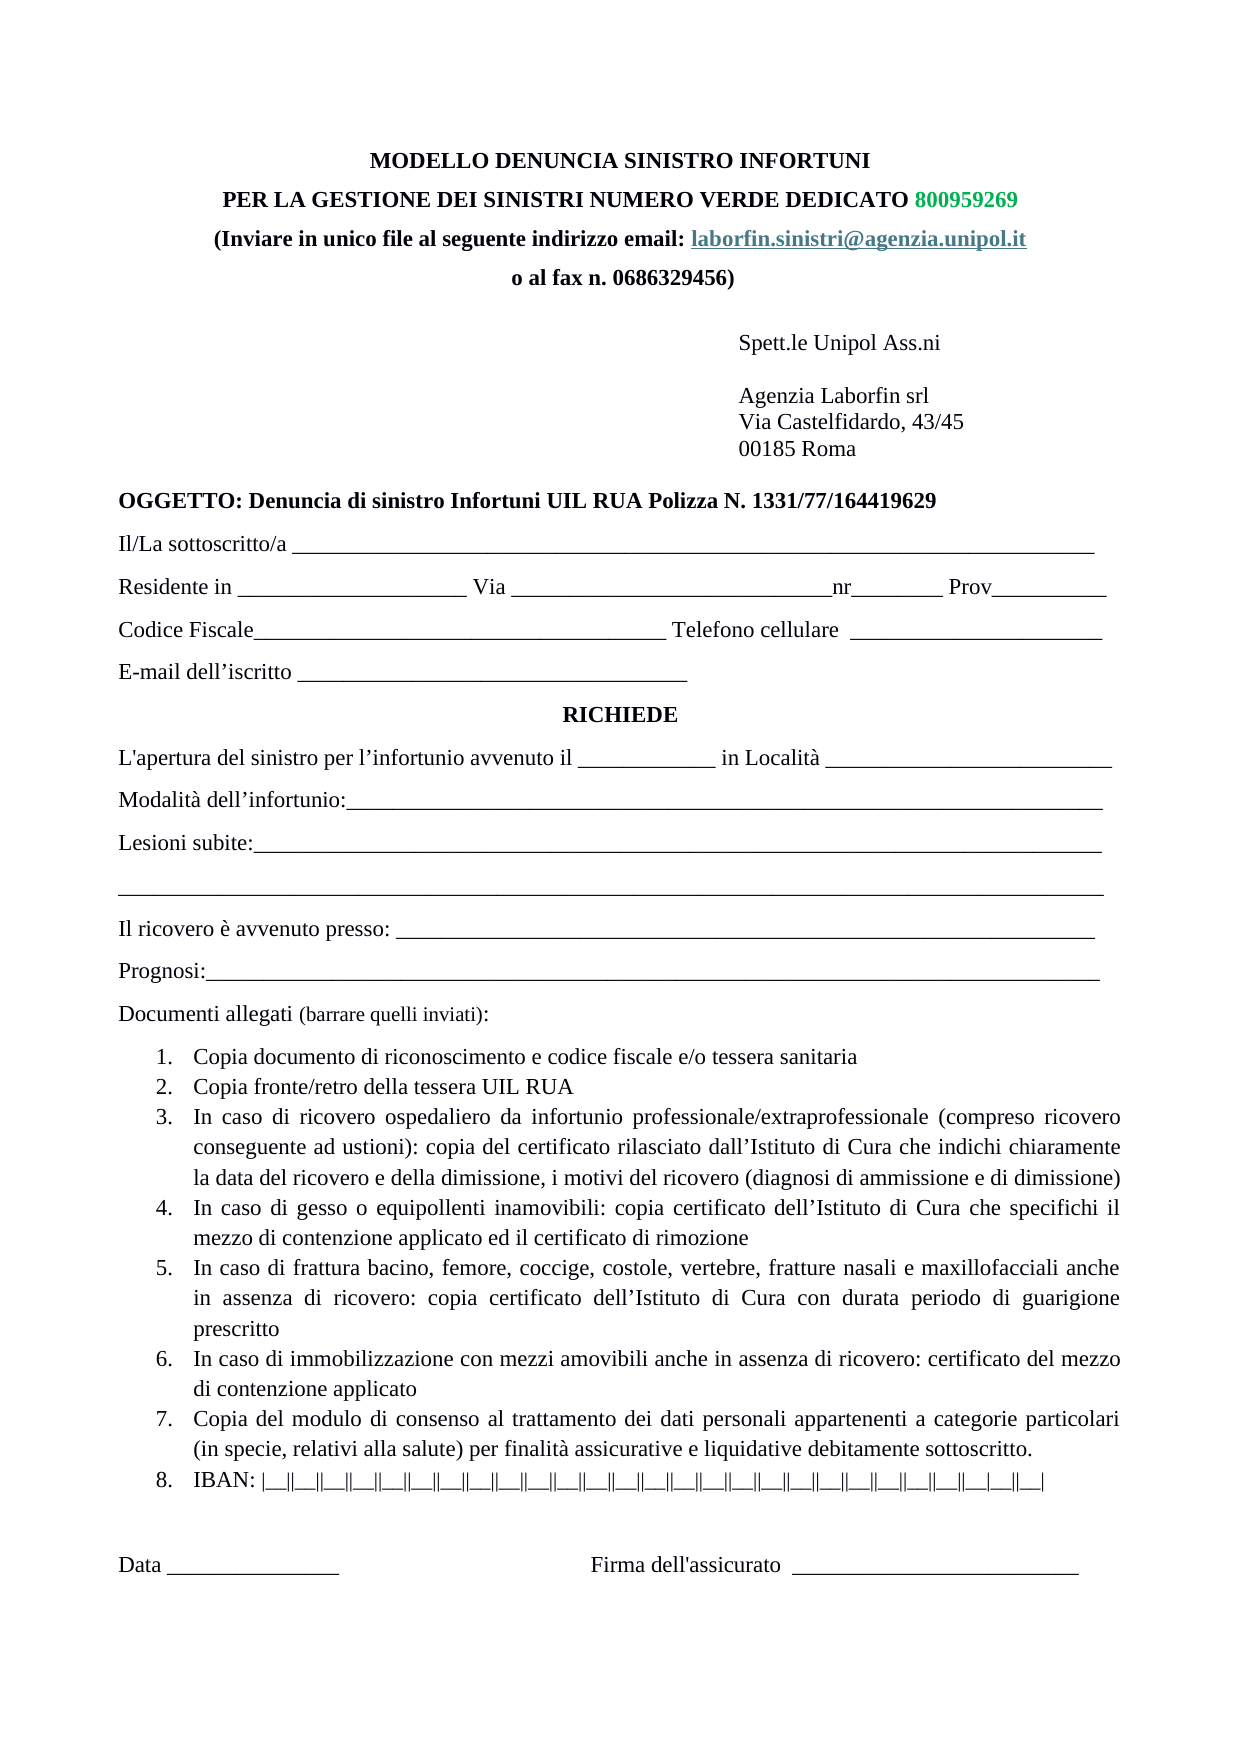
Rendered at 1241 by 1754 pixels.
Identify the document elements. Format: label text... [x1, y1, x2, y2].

text o al fax n. 0686329456) [118, 264, 1122, 291]
text L'apertura del sinistro per l’infortunio avvenuto il ____________ in Località _________________________ [118, 744, 1122, 770]
text E-mail dell’iscritto __________________________________ [118, 658, 1122, 685]
text OGGETTO: Denuncia di sinistro Infortuni UIL RUA Polizza N. 1331/77/164419629 [118, 487, 1122, 514]
text Il/La sottoscritto/a ______________________________________________________________________ [118, 530, 1122, 557]
list Copia documento di riconoscimento e codice fiscale e/o tessera sanitaria [156, 1043, 1122, 1069]
text Il ricovero è avvenuto presso: _____________________________________________________________ [118, 914, 1122, 941]
text RICHIEDE [118, 701, 1122, 727]
text Agenzia Laborfin srl [738, 382, 1122, 408]
list In caso di immobilizzazione con mezzi amovibili anche in assenza di ricovero: certificato del mezzo di contenzione applicato [156, 1345, 1122, 1401]
text Codice Fiscale____________________________________ Telefono cellulare ______________________ [118, 616, 1122, 642]
list In caso di ricovero ospedaliero da infortunio professionale/extraprofessionale (compreso ricovero conseguente ad ustioni): copia del certificato rilasciato dall’Istituto di Cura che indichi chiaramente la data del ricovero e della dimissione, i motivi del ricovero (diagnosi di ammissione e di dimissione) [156, 1103, 1122, 1190]
list In caso di frattura bacino, femore, coccige, costole, vertebre, fratture nasali e maxillofacciali anche in assenza di ricovero: copia certificato dell’Istituto di Cura con durata periodo di guarigione prescritto [156, 1254, 1122, 1341]
text Spett.le Unipol Ass.ni [738, 329, 1122, 356]
list IBAN: |__||__||__||__||__||__||__||__||__||__||__||__||__||__||__||__||__||__||__||__||__||__||__||__||__|__||__| [156, 1466, 1122, 1492]
list Copia fronte/retro della tessera UIL RUA [156, 1073, 1122, 1099]
text MODELLO DENUNCIA SINISTRO INFORTUNI [118, 148, 1122, 174]
list In caso di gesso o equipollenti inamovibili: copia certificato dell’Istituto di Cura che specifichi il mezzo di contenzione applicato ed il certificato di rimozione [156, 1194, 1122, 1250]
text Residente in ____________________ Via ____________________________nr________ Prov__________ [118, 573, 1122, 599]
text Documenti allegati (barrare quelli inviati): [118, 1000, 1122, 1026]
text Lesioni subite:__________________________________________________________________________ [118, 829, 1122, 856]
text ______________________________________________________________________________________ [118, 872, 1122, 898]
text PER LA GESTIONE DEI SINISTRI NUMERO VERDE DEDICATO 800959269 [118, 186, 1122, 213]
text Prognosi:______________________________________________________________________________ [118, 957, 1122, 984]
text Data _______________ Firma dell'assicurato _________________________ [118, 1551, 1122, 1577]
text Modalità dell’infortunio:__________________________________________________________________ [118, 786, 1122, 813]
text 00185 Roma [738, 435, 1122, 461]
text (Inviare in unico file al seguente indirizzo email: laborfin.sinistri@agenzia.unipol.it [118, 225, 1122, 252]
list Copia del modulo di consenso al trattamento dei dati personali appartenenti a categorie particolari (in specie, relativi alla salute) per finalità assicurative e liquidative debitamente sottoscritto. [156, 1405, 1122, 1462]
text Via Castelfidardo, 43/45 [738, 408, 1122, 435]
